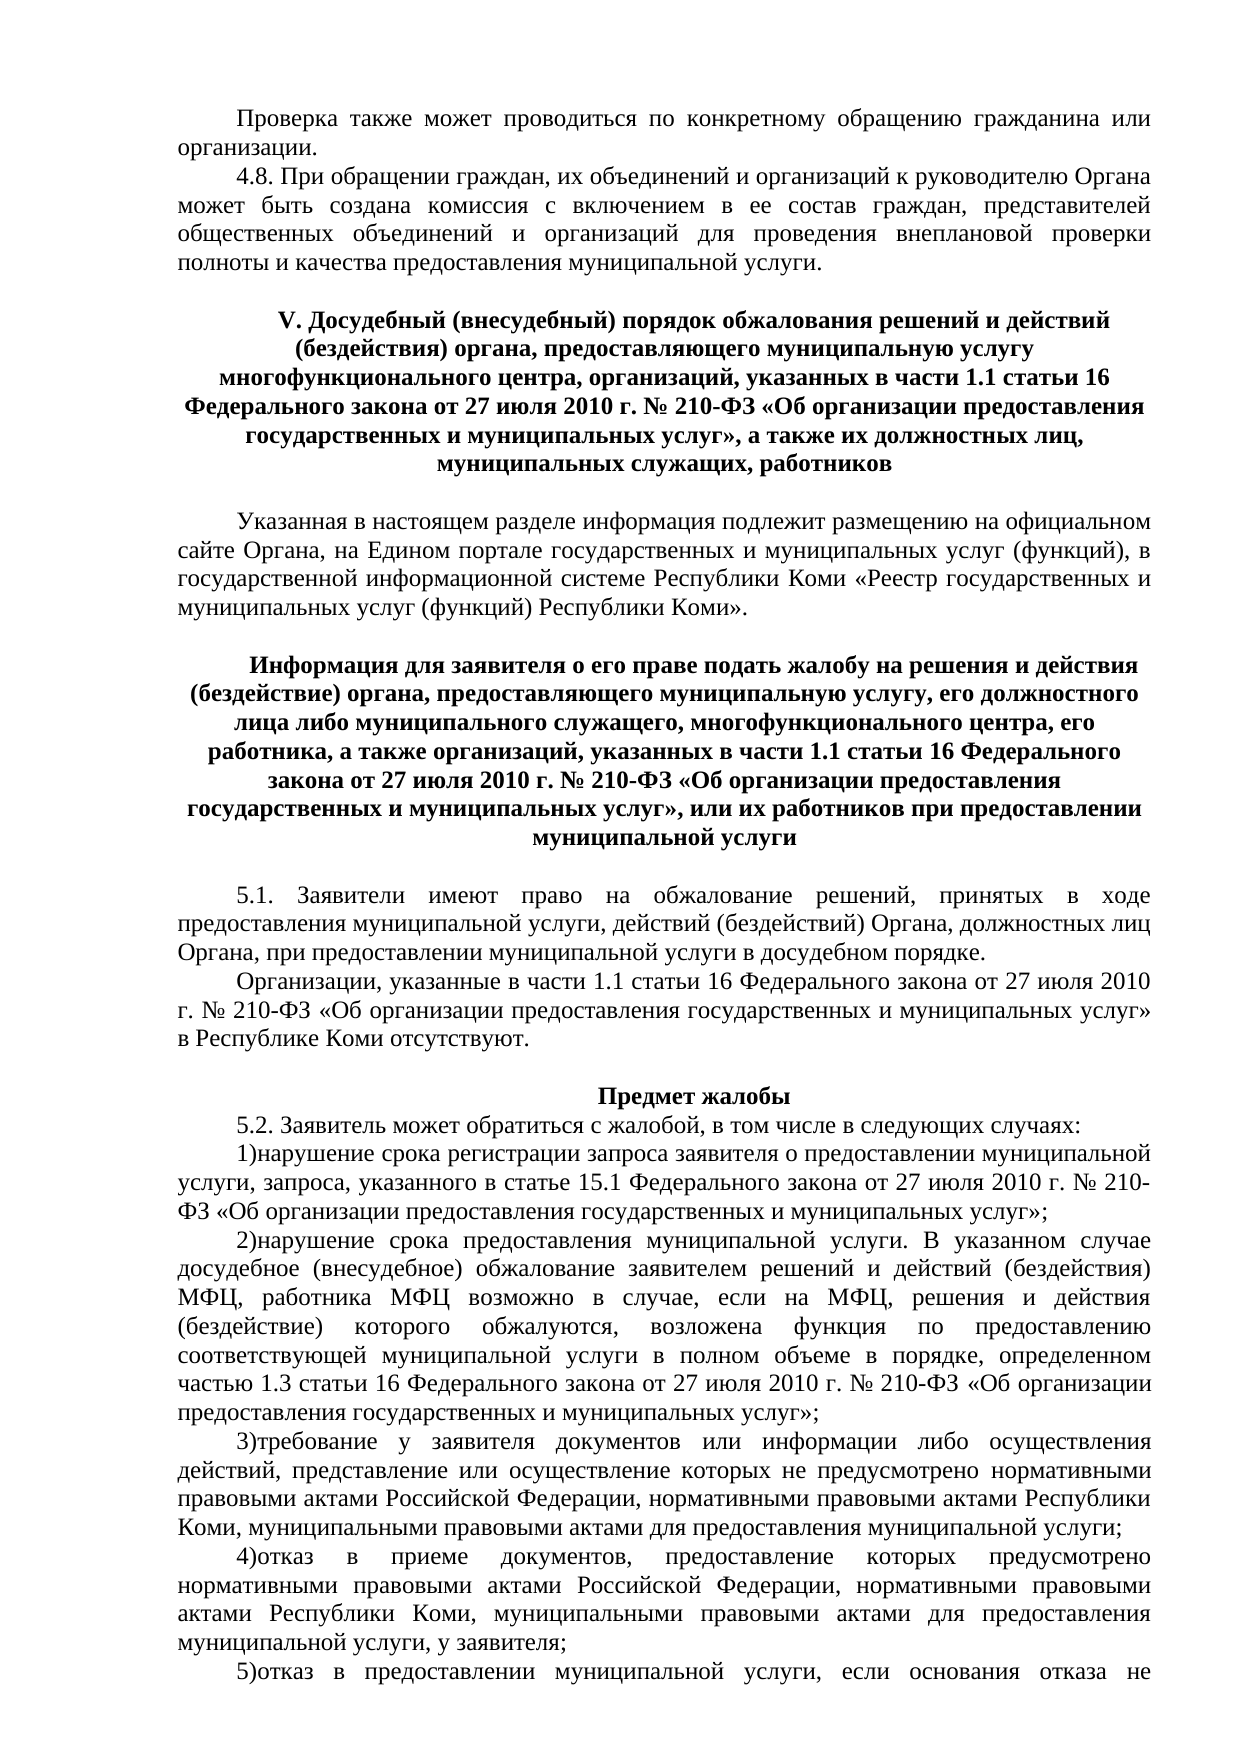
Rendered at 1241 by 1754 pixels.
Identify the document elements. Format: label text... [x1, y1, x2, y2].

text Информация для заявителя о его праве подать жалобу на решения и действия (бездействие) органа, предоставляющего муниципальную услугу, его должностного лица либо муниципального служащего, многофункционального центра, его работника, а также организаций, указанных в части 1.1 статьи 16 Федерального закона от 27 июля 2010 г. № 210-ФЗ «Об организации предоставления государственных и муниципальных услуг», или их работников при предоставлении муниципальной услуги [177, 650, 1152, 851]
text Проверка также может проводиться по конкретному обращению гражданина или организации. [177, 103, 1152, 161]
text Предмет жалобы [177, 1081, 1152, 1110]
text 2)нарушение срока предоставления муниципальной услуги. В указанном случае досудебное (внесудебное) обжалование заявителем решений и действий (бездействия) МФЦ, работника МФЦ возможно в случае, если на МФЦ, решения и действия (бездействие) которого обжалуются, возложена функция по предоставлению соответствующей муниципальной услуги в полном объеме в порядке, определенном частью 1.3 статьи 16 Федерального закона от 27 июля 2010 г. № 210-ФЗ «Об организации предоставления государственных и муниципальных услуг»; [177, 1225, 1152, 1426]
text 4.8. При обращении граждан, их объединений и организаций к руководителю Органа может быть создана комиссия с включением в ее состав граждан, представителей общественных объединений и организаций для проведения внеплановой проверки полноты и качества предоставления муниципальной услуги. [177, 161, 1152, 276]
text 5.1. Заявители имеют право на обжалование решений, принятых в ходе предоставления муниципальной услуги, действий (бездействий) Органа, должностных лиц Органа, при предоставлении муниципальной услуги в досудебном порядке. [177, 880, 1152, 966]
text Организации, указанные в части 1.1 статьи 16 Федерального закона от 27 июля 2010 г. № 210-ФЗ «Об организации предоставления государственных и муниципальных услуг» в Республике Коми отсутствуют. [177, 966, 1152, 1052]
text 1)нарушение срока регистрации запроса заявителя о предоставлении муниципальной услуги, запроса, указанного в статье 15.1 Федерального закона от 27 июля 2010 г. № 210-ФЗ «Об организации предоставления государственных и муниципальных услуг»; [177, 1138, 1152, 1225]
text V. Досудебный (внесудебный) порядок обжалования решений и действий (бездействия) органа, предоставляющего муниципальную услугу многофункционального центра, организаций, указанных в части 1.1 статьи 16 Федерального закона от 27 июля 2010 г. № 210-ФЗ «Об организации предоставления государственных и муниципальных услуг», а также их должностных лиц, муниципальных служащих, работников [177, 305, 1152, 477]
text 5.2. Заявитель может обратиться с жалобой, в том числе в следующих случаях: [177, 1110, 1152, 1138]
text 4)отказ в приеме документов, предоставление которых предусмотрено нормативными правовыми актами Российской Федерации, нормативными правовыми актами Республики Коми, муниципальными правовыми актами для предоставления муниципальной услуги, у заявителя; [177, 1541, 1152, 1656]
text 3)требование у заявителя документов или информации либо осуществления действий, представление или осуществление которых не предусмотрено нормативными правовыми актами Российской Федерации, нормативными правовыми актами Республики Коми, муниципальными правовыми актами для предоставления муниципальной услуги; [177, 1426, 1152, 1541]
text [177, 1656, 1152, 1685]
text Указанная в настоящем разделе информация подлежит размещению на официальном сайте Органа, на Едином портале государственных и муниципальных услуг (функций), в государственной информационной системе Республики Коми «Реестр государственных и муниципальных услуг (функций) Республики Коми». [177, 506, 1152, 621]
